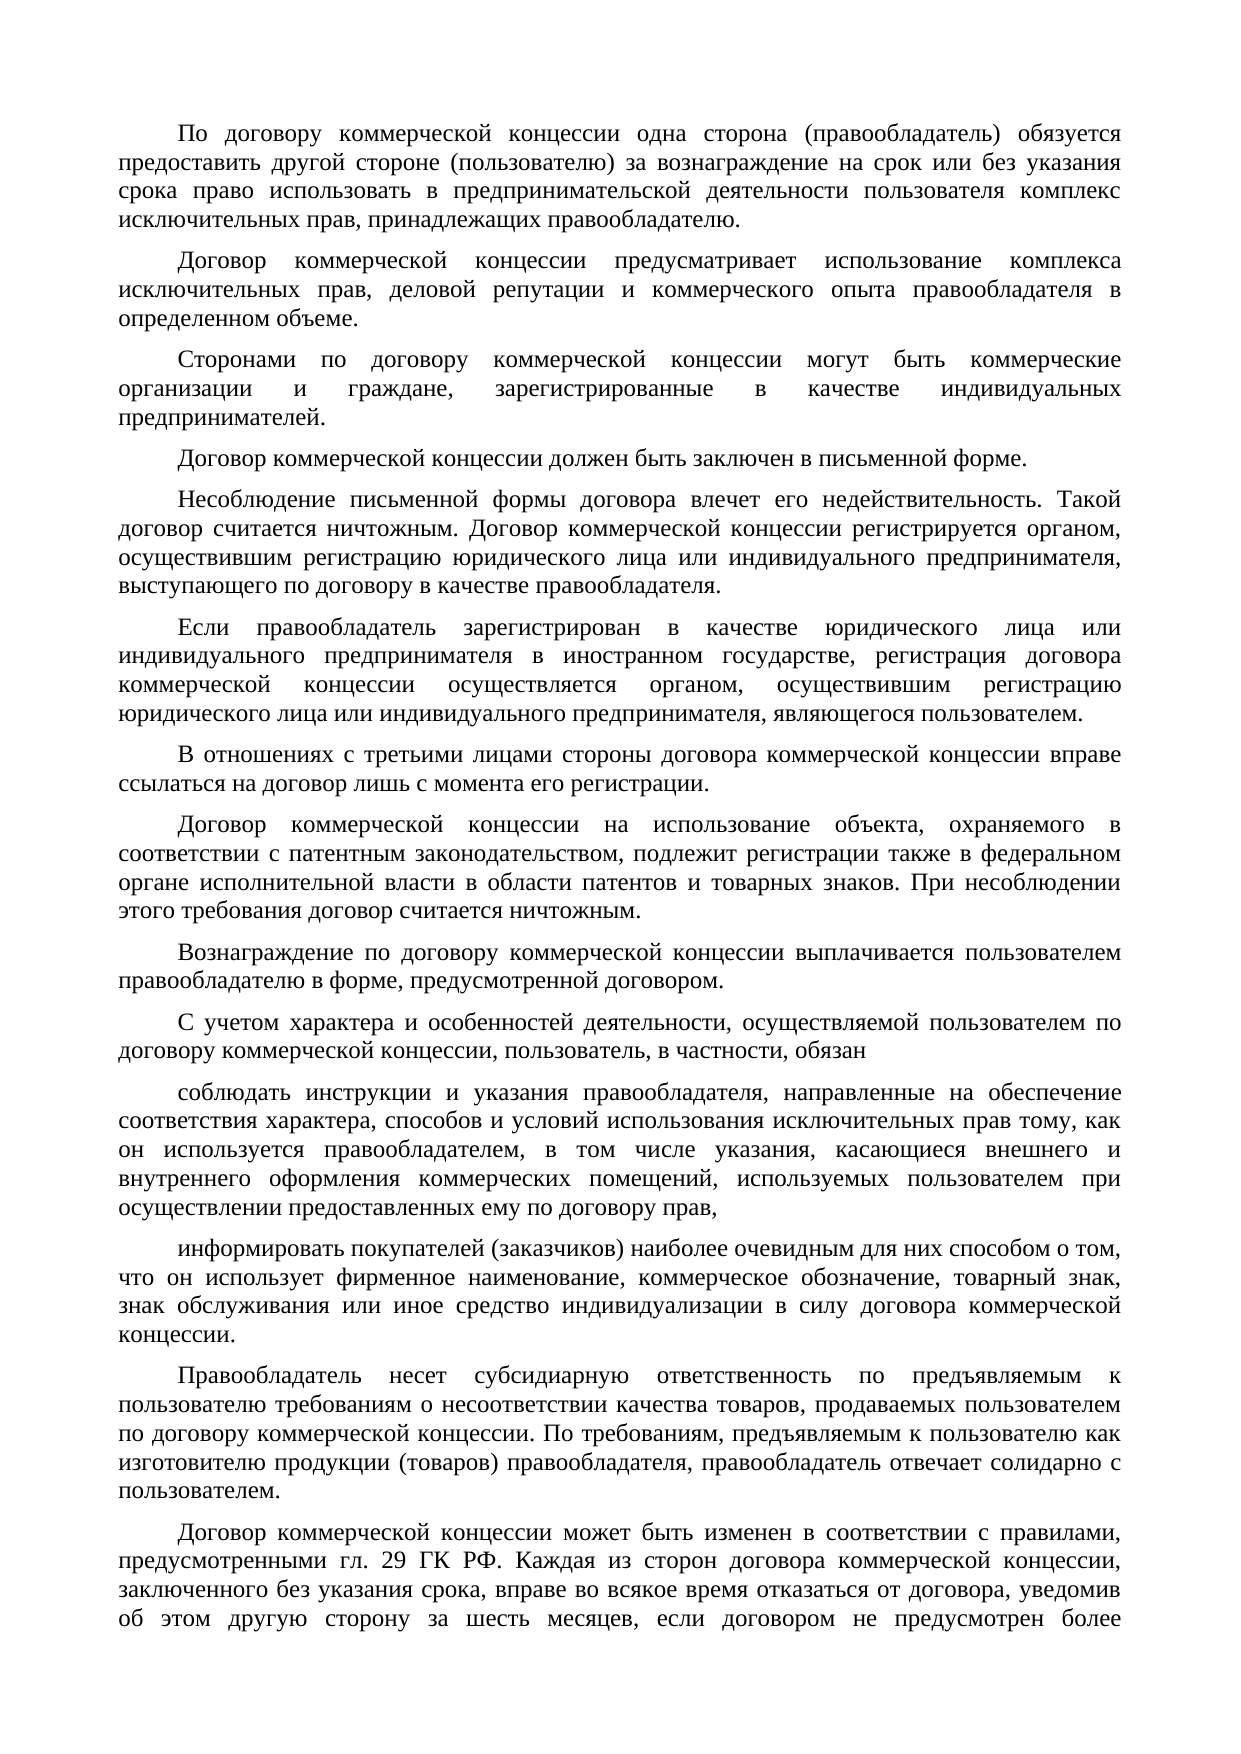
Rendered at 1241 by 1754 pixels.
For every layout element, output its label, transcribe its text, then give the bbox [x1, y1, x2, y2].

text Договор коммерческой концессии должен быть заключен в письменной форме. [118, 443, 1122, 472]
text Договор коммерческой концессии на использование объекта, охраняемого в соответствии с патентным законодательством, подлежит регистрации также в федеральном органе исполнительной власти в области патентов и товарных знаков. При несоблюдении этого требования договор считается ничтожным. [118, 809, 1122, 924]
text С учетом характера и особенностей деятельности, осуществляемой пользователем по договору коммерческой концессии, пользователь, в частности, обязан [118, 1007, 1122, 1064]
text По договору коммерческой концессии одна сторона (правообладатель) обязуется предоставить другой стороне (пользователю) за вознаграждение на срок или без указания срока право использовать в предпринимательской деятельности пользователя комплекс исключительных прав, принадлежащих правообладателю. [118, 118, 1122, 233]
text Если правообладатель зарегистрирован в качестве юридического лица или индивидуального предпринимателя в иностранном государстве, регистрация договора коммерческой концессии осуществляется органом, осуществившим регистрацию юридического лица или индивидуального предпринимателя, являющегося пользователем. [118, 612, 1122, 727]
text соблюдать инструкции и указания правообладателя, направленные на обеспечение соответствия характера, способов и условий использования исключительных прав тому, как он используется правообладателем, в том числе указания, касающиеся внешнего и внутреннего оформления коммерческих помещений, используемых пользователем при осуществлении предоставленных ему по договору прав, [118, 1077, 1122, 1221]
text Сторонами по договору коммерческой концессии могут быть коммерческие организации и граждане, зарегистрированные в качестве индивидуальных предпринимателей. [118, 344, 1122, 431]
text Договор коммерческой концессии предусматривает использование комплекса исключительных прав, деловой репутации и коммерческого опыта правообладателя в определенном объеме. [118, 246, 1122, 332]
text информировать покупателей (заказчиков) наиболее очевидным для них способом о том, что он использует фирменное наименование, коммерческое обозначение, товарный знак, знак обслуживания или иное средство индивидуализации в силу договора коммерческой концессии. [118, 1233, 1122, 1348]
text Несоблюдение письменной формы договора влечет его недействительность. Такой договор считается ничтожным. Договор коммерческой концессии регистрируется органом, осуществившим регистрацию юридического лица или индивидуального предпринимателя, выступающего по договору в качестве правообладателя. [118, 484, 1122, 599]
text В отношениях с третьими лицами стороны договора коммерческой концессии вправе ссылаться на договор лишь с момента его регистрации. [118, 739, 1122, 797]
text Правообладатель несет субсидиарную ответственность по предъявляемым к пользователю требованиям о несоответствии качества товаров, продаваемых пользователем по договору коммерческой концессии. По требованиям, предъявляемым к пользователю как изготовителю продукции (товаров) правообладателя, правообладатель отвечает солидарно с пользователем. [118, 1361, 1122, 1504]
text Вознаграждение по договору коммерческой концессии выплачивается пользователем правообладателю в форме, предусмотренной договором. [118, 937, 1122, 994]
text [118, 1517, 1122, 1632]
